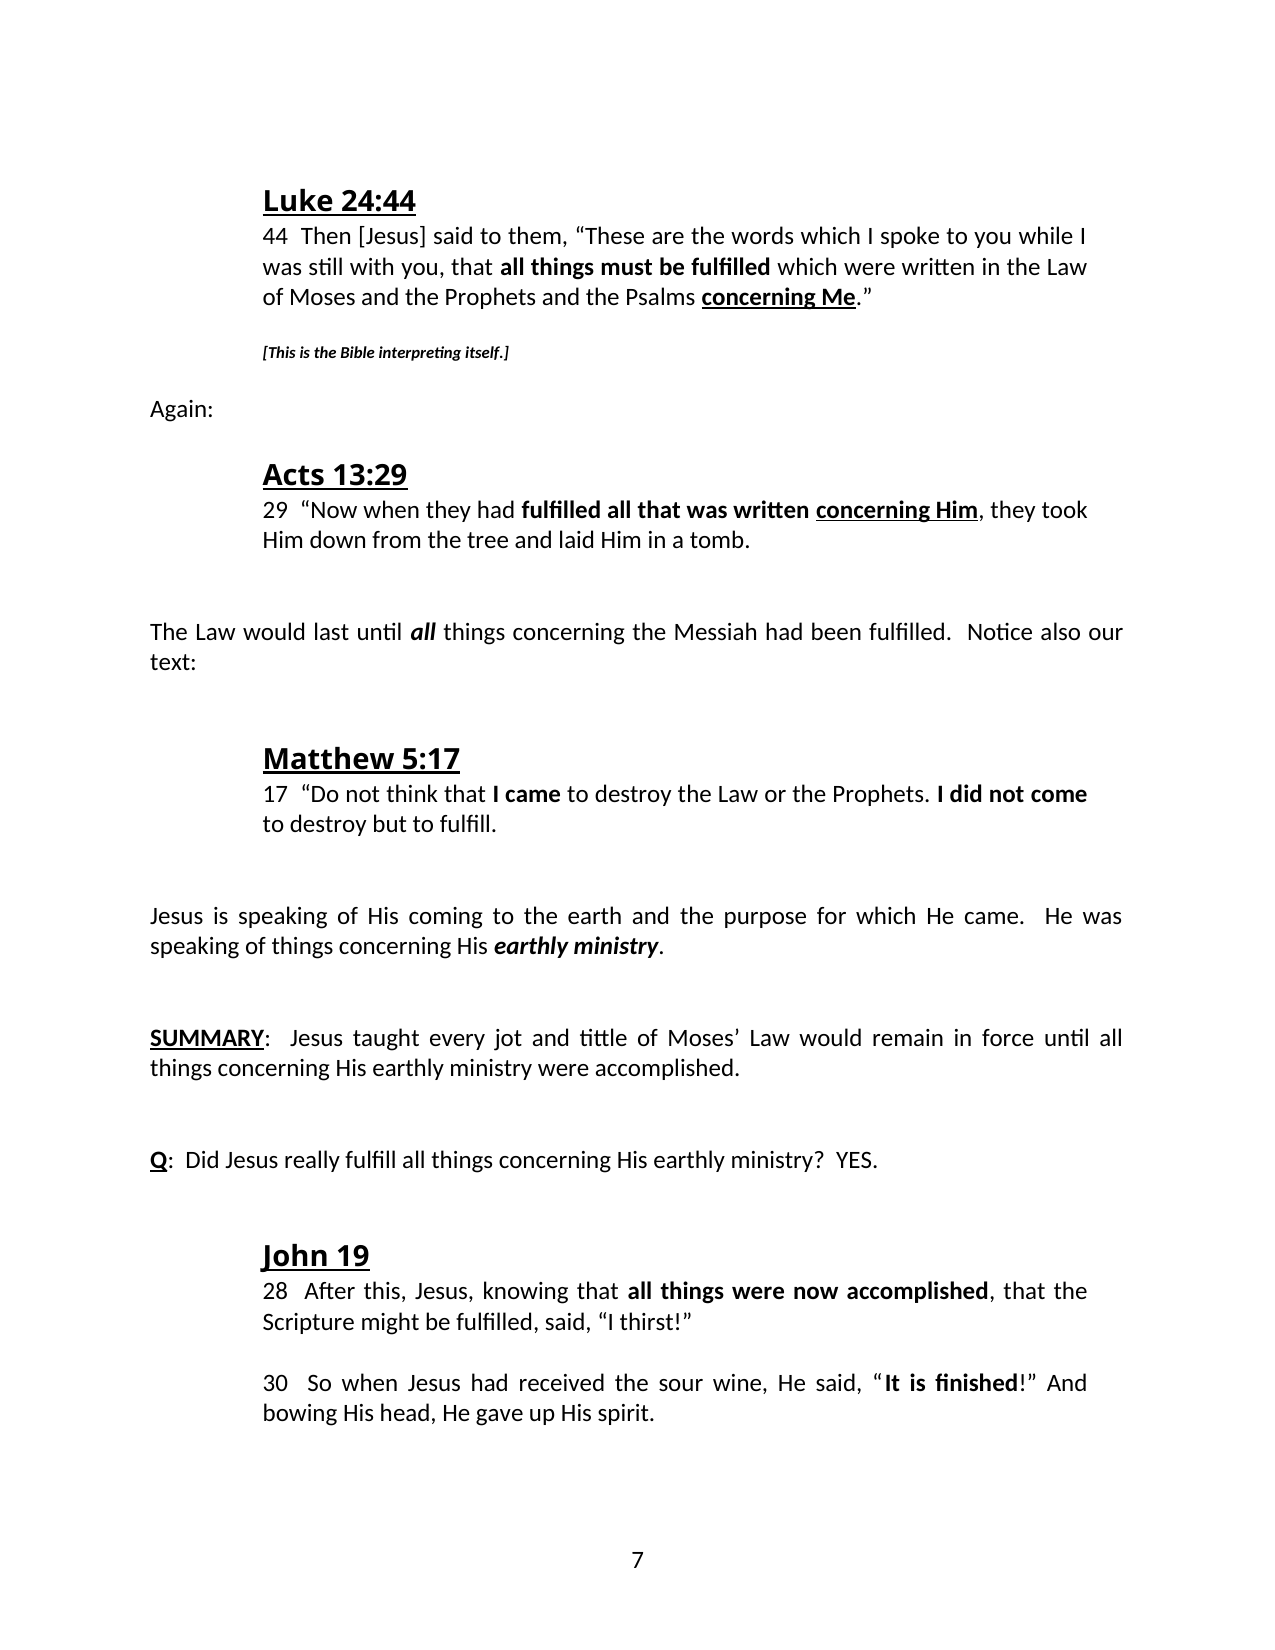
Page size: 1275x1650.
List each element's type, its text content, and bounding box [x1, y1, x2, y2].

text 28 After this, Jesus, knowing that all things were now accomplished, that the Scripture might be fulfilled, said, “I thirst!” [262, 1275, 1087, 1336]
text Luke 24:44 [262, 181, 1087, 220]
text Q: Did Jesus really fulfill all things concerning His earthly ministry? YES. [150, 1144, 1125, 1174]
text 44 Then [Jesus] said to them, “These are the words which I spoke to you while I was still with you, that all things must be fulfilled which were written in the Law of Moses and the Prophets and the Psalms concerning Me.” [262, 220, 1087, 312]
text SUMMARY: Jesus taught every jot and tittle of Moses’ Law would remain in force until all things concerning His earthly ministry were accomplished. [150, 1022, 1125, 1083]
text 17 “Do not think that I came to destroy the Law or the Prophets. I did not come to destroy but to fulfill. [262, 778, 1087, 839]
text Matthew 5:17 [262, 738, 1087, 778]
text John 19 [262, 1236, 1087, 1275]
text 29 “Now when they had fulfilled all that was written concerning Him, they took Him down from the tree and laid Him in a tomb. [262, 494, 1087, 555]
text Acts 13:29 [262, 454, 1087, 494]
text The Law would last until all things concerning the Messiah had been fulfilled. Notice also our text: [150, 616, 1125, 677]
text Again: [150, 393, 1125, 424]
text [This is the Bible interpreting itself.] [262, 342, 1087, 363]
text 30 So when Jesus had received the sour wine, He said, “It is finished!” And bowing His head, He gave up His spirit. [262, 1367, 1087, 1428]
text Jesus is speaking of His coming to the earth and the purpose for which He came. He was speaking of things concerning His earthly ministry. [150, 900, 1125, 961]
